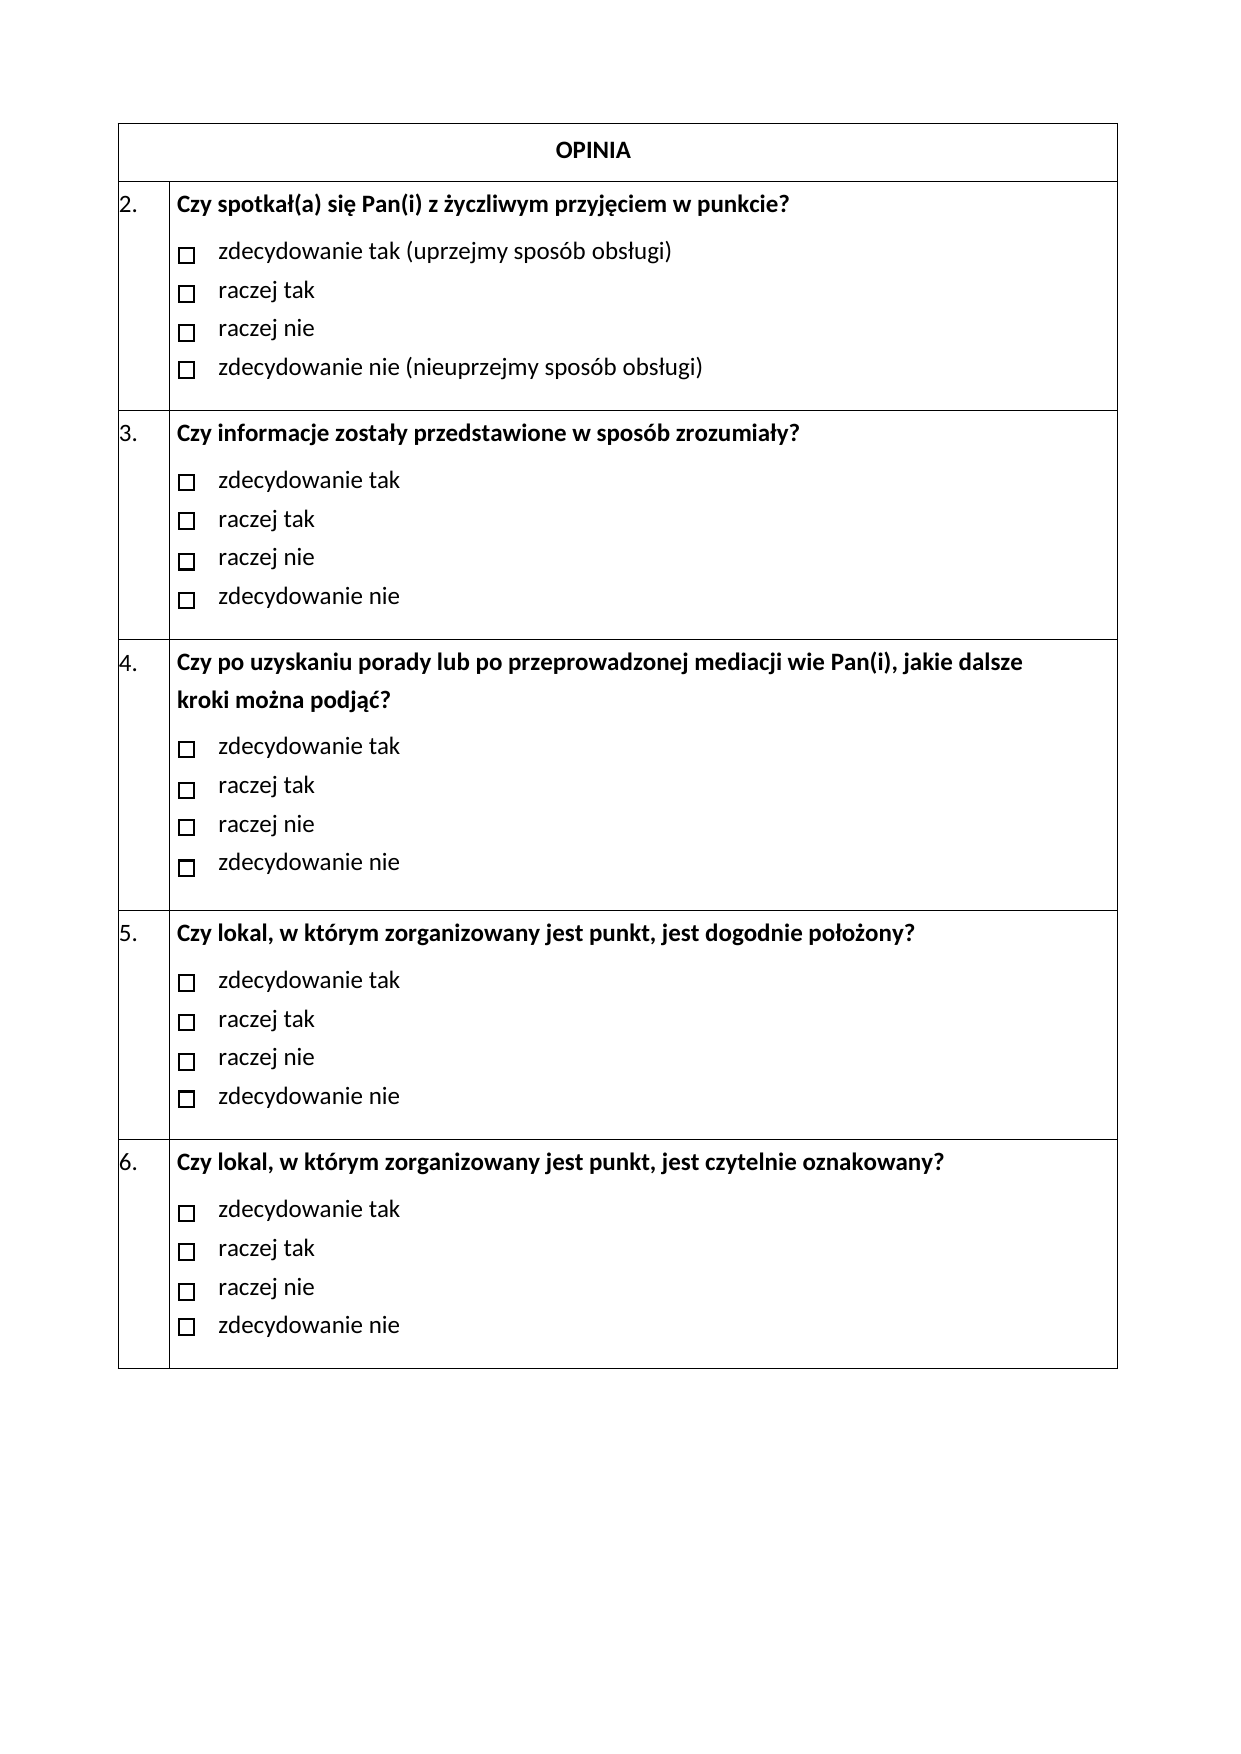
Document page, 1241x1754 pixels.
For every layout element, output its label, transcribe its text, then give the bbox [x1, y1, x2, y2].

table_cell 3. [119, 411, 169, 639]
table_cell 5. [119, 911, 169, 1139]
table_cell Czy spotkał(a) się Pan(i) z życzliwym przyjęciem w punkcie? zdecydowanie tak (uprzejmy sposób obsługi) raczej tak raczej nie zdecydowanie nie (nieuprzejmy sposób obsługi) [170, 182, 1117, 410]
table_cell Czy lokal, w którym zorganizowany jest punkt, jest dogodnie położony? zdecydowanie tak raczej tak raczej nie zdecydowanie nie [170, 911, 1117, 1139]
table_cell 2. [119, 182, 169, 410]
table_cell Czy informacje zostały przedstawione w sposób zrozumiały? zdecydowanie tak raczej tak raczej nie zdecydowanie nie [170, 411, 1117, 639]
table_cell 4. [119, 640, 169, 910]
table_cell 6. [119, 1140, 169, 1368]
table_cell Czy lokal, w którym zorganizowany jest punkt, jest czytelnie oznakowany? zdecydowanie tak raczej tak raczej nie zdecydowanie nie [170, 1140, 1117, 1368]
table_header OPINIA [119, 124, 1117, 181]
table_cell Czy po uzyskaniu porady lub po przeprowadzonej mediacji wie Pan(i), jakie dalsze kroki można podjąć? zdecydowanie tak raczej tak raczej nie zdecydowanie nie [170, 640, 1117, 910]
